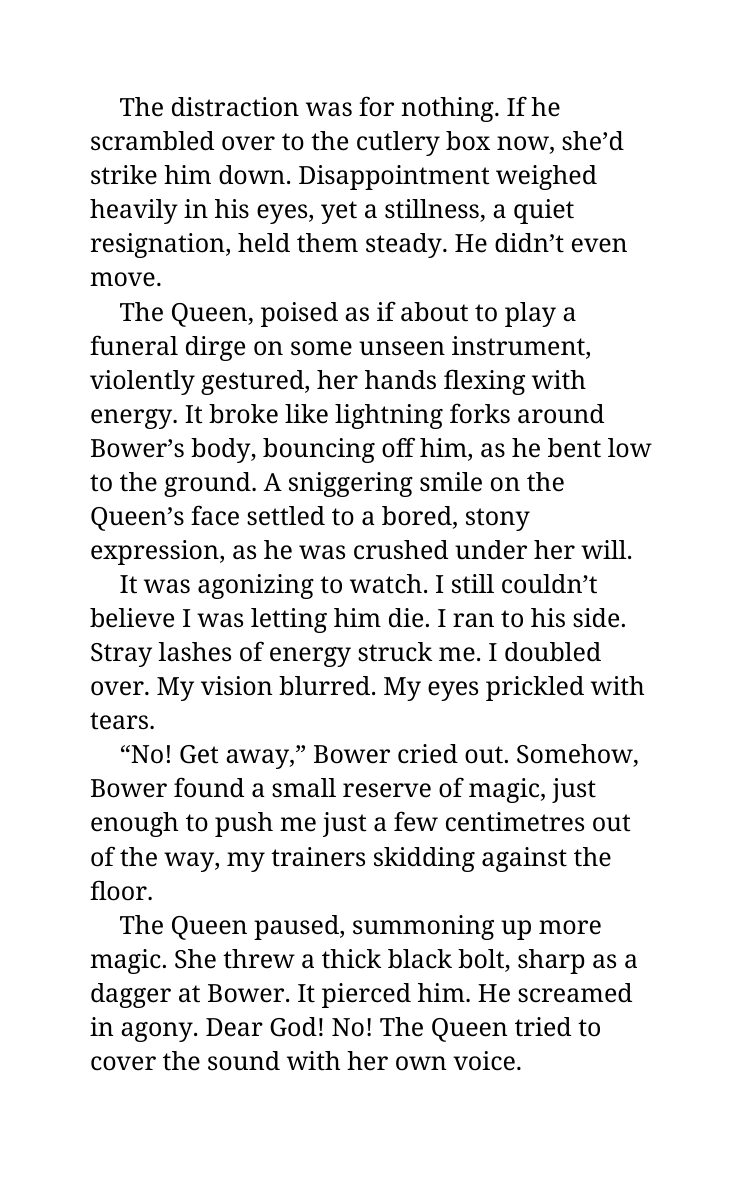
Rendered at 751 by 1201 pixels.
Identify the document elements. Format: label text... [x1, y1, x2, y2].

text The Queen paused, summoning up more magic. She threw a thick black bolt, sharp as a dagger at Bower. It pierced him. He screamed in agony. Dear God! No! The Queen tried to cover the sound with her own voice. [90, 907, 660, 1078]
text It was agonizing to watch. I still couldn’t believe I was letting him die. I ran to his side. Stray lashes of energy struck me. I doubled over. My vision blurred. My eyes prickled with tears. [90, 567, 660, 737]
text The Queen, poised as if about to play a funeral dirge on some unseen instrument, violently gestured, her hands flexing with energy. It broke like lightning forks around Bower’s body, bouncing off him, as he bent low to the ground. A sniggering smile on the Queen’s face settled to a bored, stony expression, as he was crushed under her will. [90, 294, 660, 567]
text The distraction was for nothing. If he scrambled over to the cutlery box now, she’d strike him down. Disappointment weighed heavily in his eyes, yet a stillness, a quiet resignation, held them steady. He didn’t even move. [90, 90, 660, 294]
text “No! Get away,” Bower cried out. Somehow, Bower found a small reserve of magic, just enough to push me just a few centimetres out of the way, my trainers skidding against the floor. [90, 737, 660, 907]
